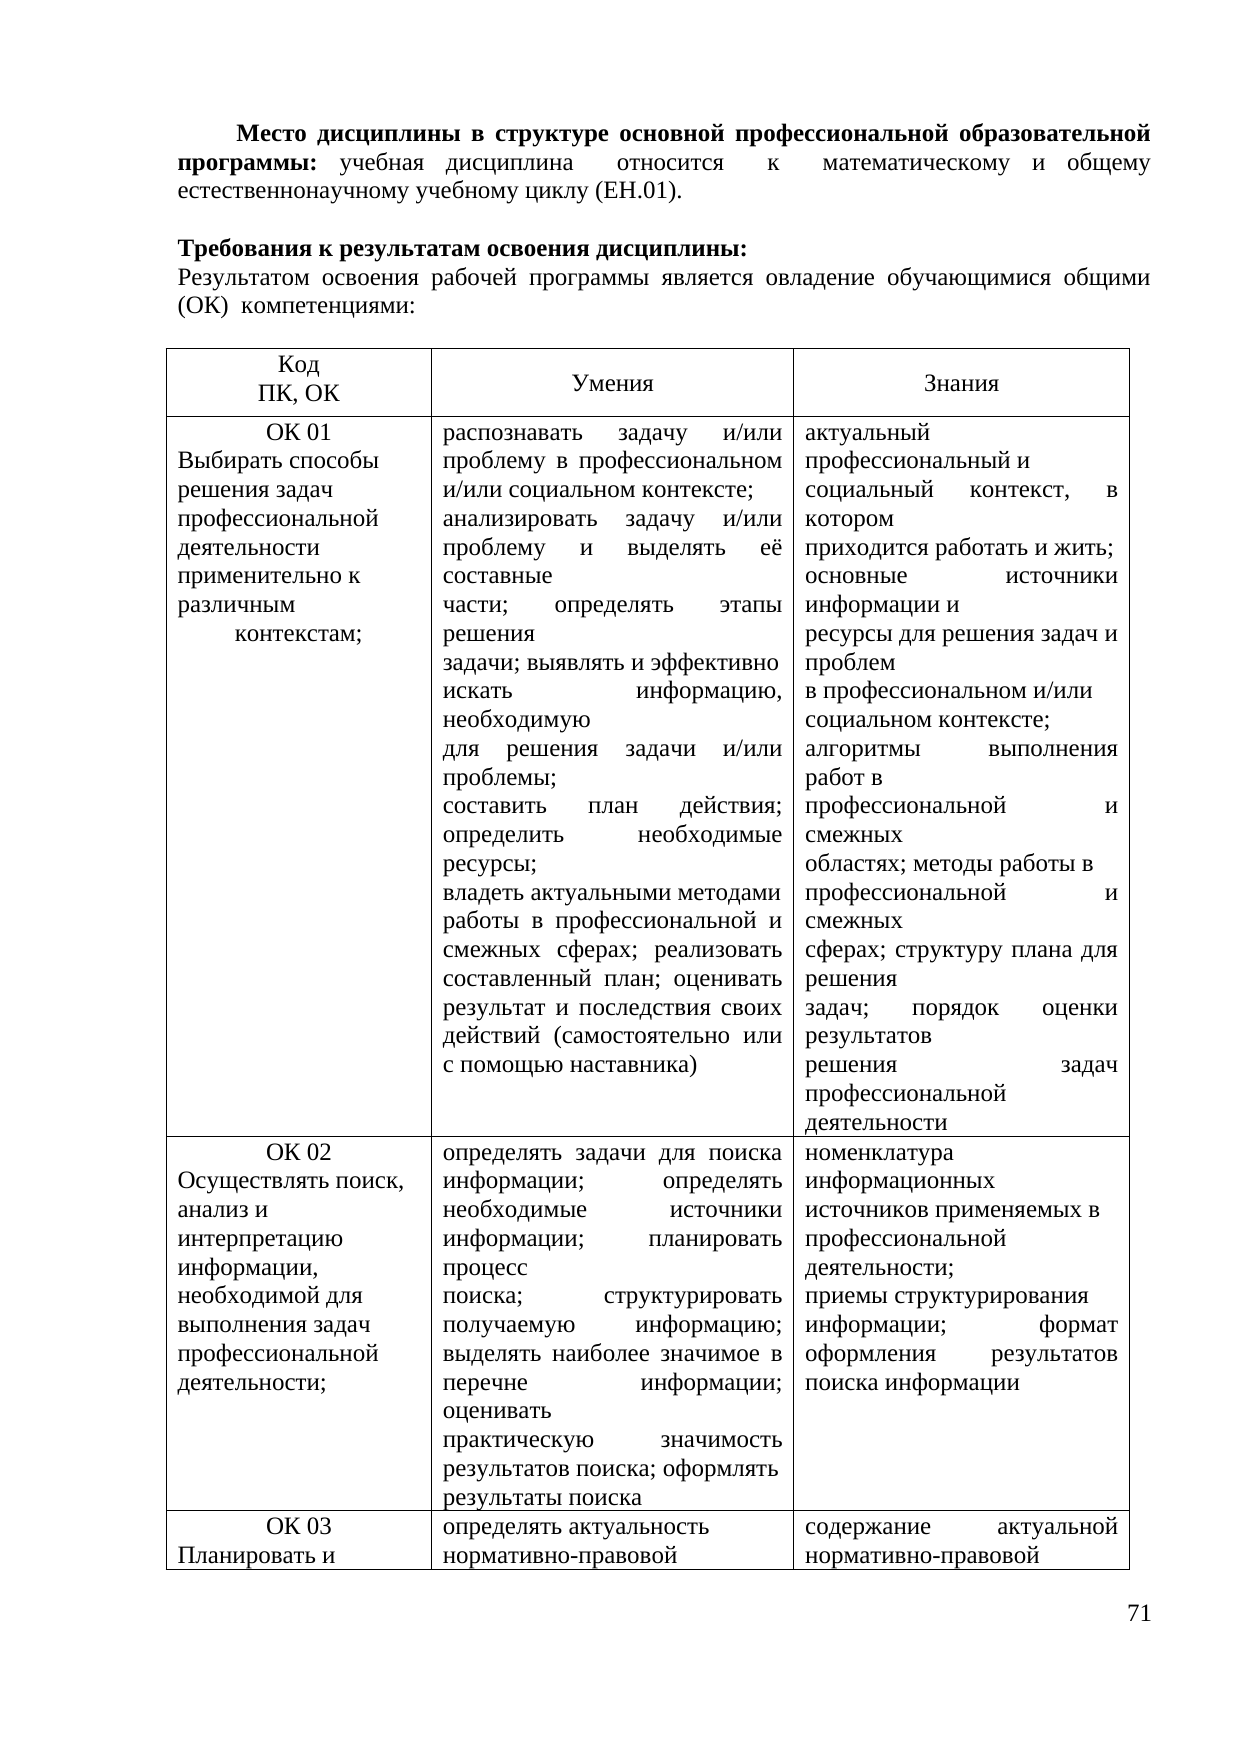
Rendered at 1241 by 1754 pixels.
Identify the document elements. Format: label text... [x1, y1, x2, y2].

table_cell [167, 1511, 431, 1569]
table_header Умения [432, 349, 793, 416]
table_header Код ПК, ОК [167, 349, 431, 416]
table_header Знания [794, 349, 1129, 416]
table_cell распознавать задачу и/или проблему в профессиональном и/или социальном контексте; анализировать задачу и/или проблему и выделять её составные части; определять этапы решения задачи; выявлять и эффективно искать информацию, необходимую для решения задачи и/или проблемы; составить план действия; определить необходимые ресурсы; владеть актуальными методами работы в профессиональной и смежных сферах; реализовать составленный план; оценивать результат и последствия своих действий (самостоятельно или с помощью наставника) [432, 417, 793, 1136]
text Требования к результатам освоения дисциплины: [177, 233, 1152, 262]
table_cell актуальный профессиональный и социальный контекст, в котором приходится работать и жить; основные источники информации и ресурсы для решения задач и проблем в профессиональном и/или социальном контексте; алгоритмы выполнения работ в профессиональной и смежных областях; методы работы в профессиональной и смежных сферах; структуру плана для решения задач; порядок оценки результатов решения задач профессиональной деятельности [794, 417, 1129, 1136]
table_cell определять задачи для поиска информации; определять необходимые источники информации; планировать процесс поиска; структурировать получаемую информацию; выделять наиболее значимое в перечне информации; оценивать практическую значимость результатов поиска; оформлять результаты поиска [432, 1137, 793, 1510]
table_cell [432, 1511, 793, 1569]
text Результатом освоения рабочей программы является овладение обучающимися общими (ОК) компетенциями: [177, 262, 1152, 319]
table_cell ОК 02 Осуществлять поиск, анализ и интерпретацию информации, необходимой для выполнения задач профессиональной деятельности; [167, 1137, 431, 1510]
table_cell номенклатура информационных источников применяемых в профессиональной деятельности; приемы структурирования информации; формат оформления результатов поиска информации [794, 1137, 1129, 1510]
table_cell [794, 1511, 1129, 1569]
text Место дисциплины в структуре основной профессиональной образовательной программы: учебная дисциплина относится к математическому и общему естественнонаучному учебному циклу (ЕН.01). [177, 118, 1152, 204]
table_cell ОК 01 Выбирать способы решения задач профессиональной деятельности применительно к различным контекстам; [167, 417, 431, 1136]
